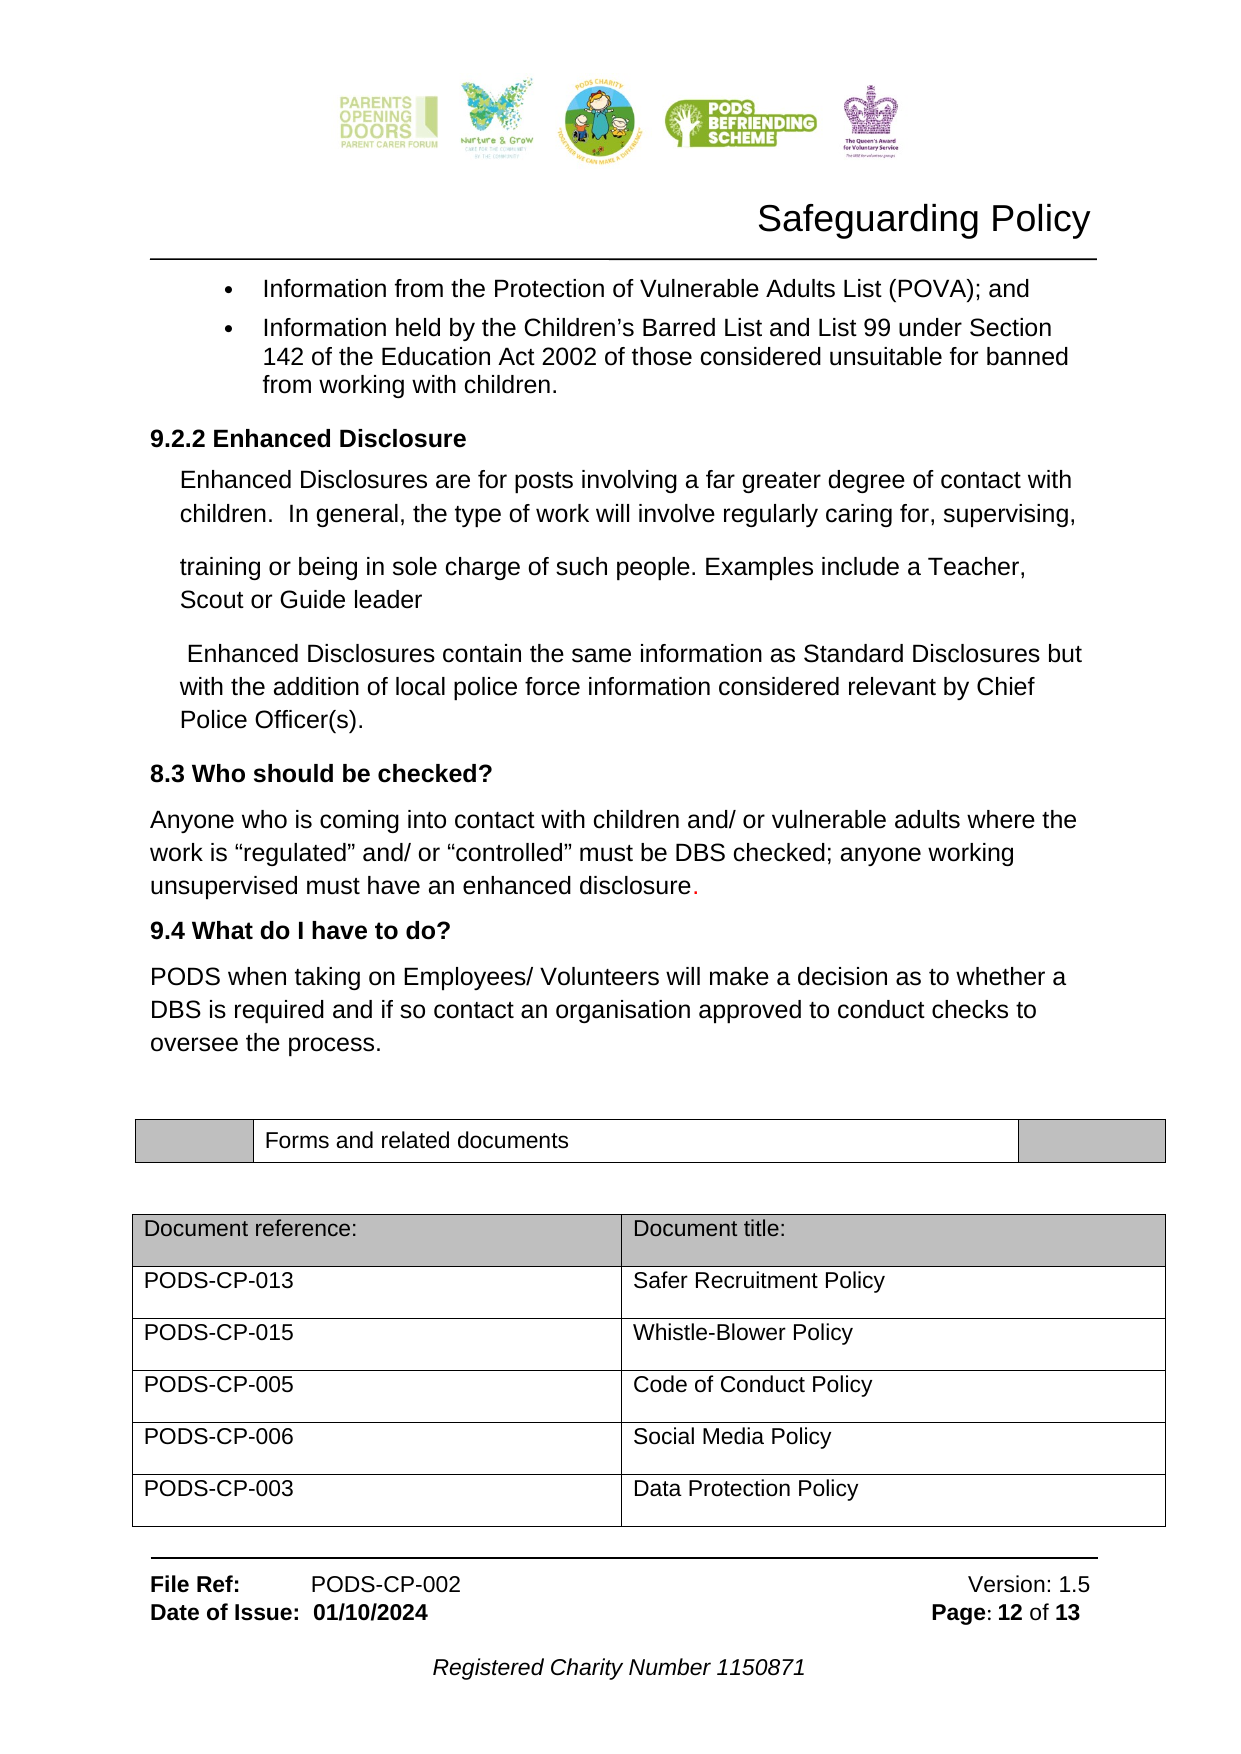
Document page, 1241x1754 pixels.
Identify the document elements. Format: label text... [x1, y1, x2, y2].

text training or being in sole charge of such people. Examples include a Teacher, Scout or Guide leader [179, 552, 1090, 614]
picture [331, 73, 909, 169]
text 8.3 Who should be checked? [150, 759, 1090, 788]
table_header Document reference: [133, 1215, 621, 1266]
text Anyone who is coming into contact with children and/ or vulnerable adults where the work is “regulated” and/ or “controlled” must be DBS checked; anyone working unsupervised must have an enhanced disclosure. [150, 805, 1090, 899]
table_cell PODS-CP-006 [133, 1423, 621, 1474]
table_cell Social Media Policy [622, 1423, 1165, 1474]
table_cell Data Protection Policy [622, 1475, 1165, 1526]
table_cell Whistle-Blower Policy [622, 1319, 1165, 1370]
table_cell PODS-CP-015 [133, 1319, 621, 1370]
text PODS when taking on Employees/ Volunteers will make a decision as to whether a DBS is required and if so contact an organisation approved to conduct checks to oversee the process. [150, 962, 1090, 1057]
list Information held by the Children’s Barred List and List 99 under Section 142 of the Education Act 2002 of those considered unsuitable for banned from working with children. [225, 313, 1090, 399]
text Enhanced Disclosures are for posts involving a far greater degree of contact with children. In general, the type of work will involve regularly caring for, supervising, [179, 466, 1090, 527]
text 9.2.2 Enhanced Disclosure [150, 424, 1090, 453]
table_header [136, 1120, 253, 1162]
table_cell Safer Recruitment Policy [622, 1267, 1165, 1318]
list Information from the Protection of Vulnerable Adults List (POVA); and [225, 274, 1090, 303]
text Enhanced Disclosures contain the same information as Standard Disclosures but with the addition of local police force information considered relevant by Chief Police Officer(s). [179, 639, 1090, 734]
table_cell PODS-CP-003 [133, 1475, 621, 1526]
table_header [1019, 1120, 1165, 1162]
table_header Forms and related documents [254, 1120, 1018, 1162]
table_cell Code of Conduct Policy [622, 1371, 1165, 1422]
text 9.4 What do I have to do? [150, 916, 1090, 945]
table_cell PODS-CP-005 [133, 1371, 621, 1422]
table_cell PODS-CP-013 [133, 1267, 621, 1318]
table_header Document title: [622, 1215, 1165, 1266]
